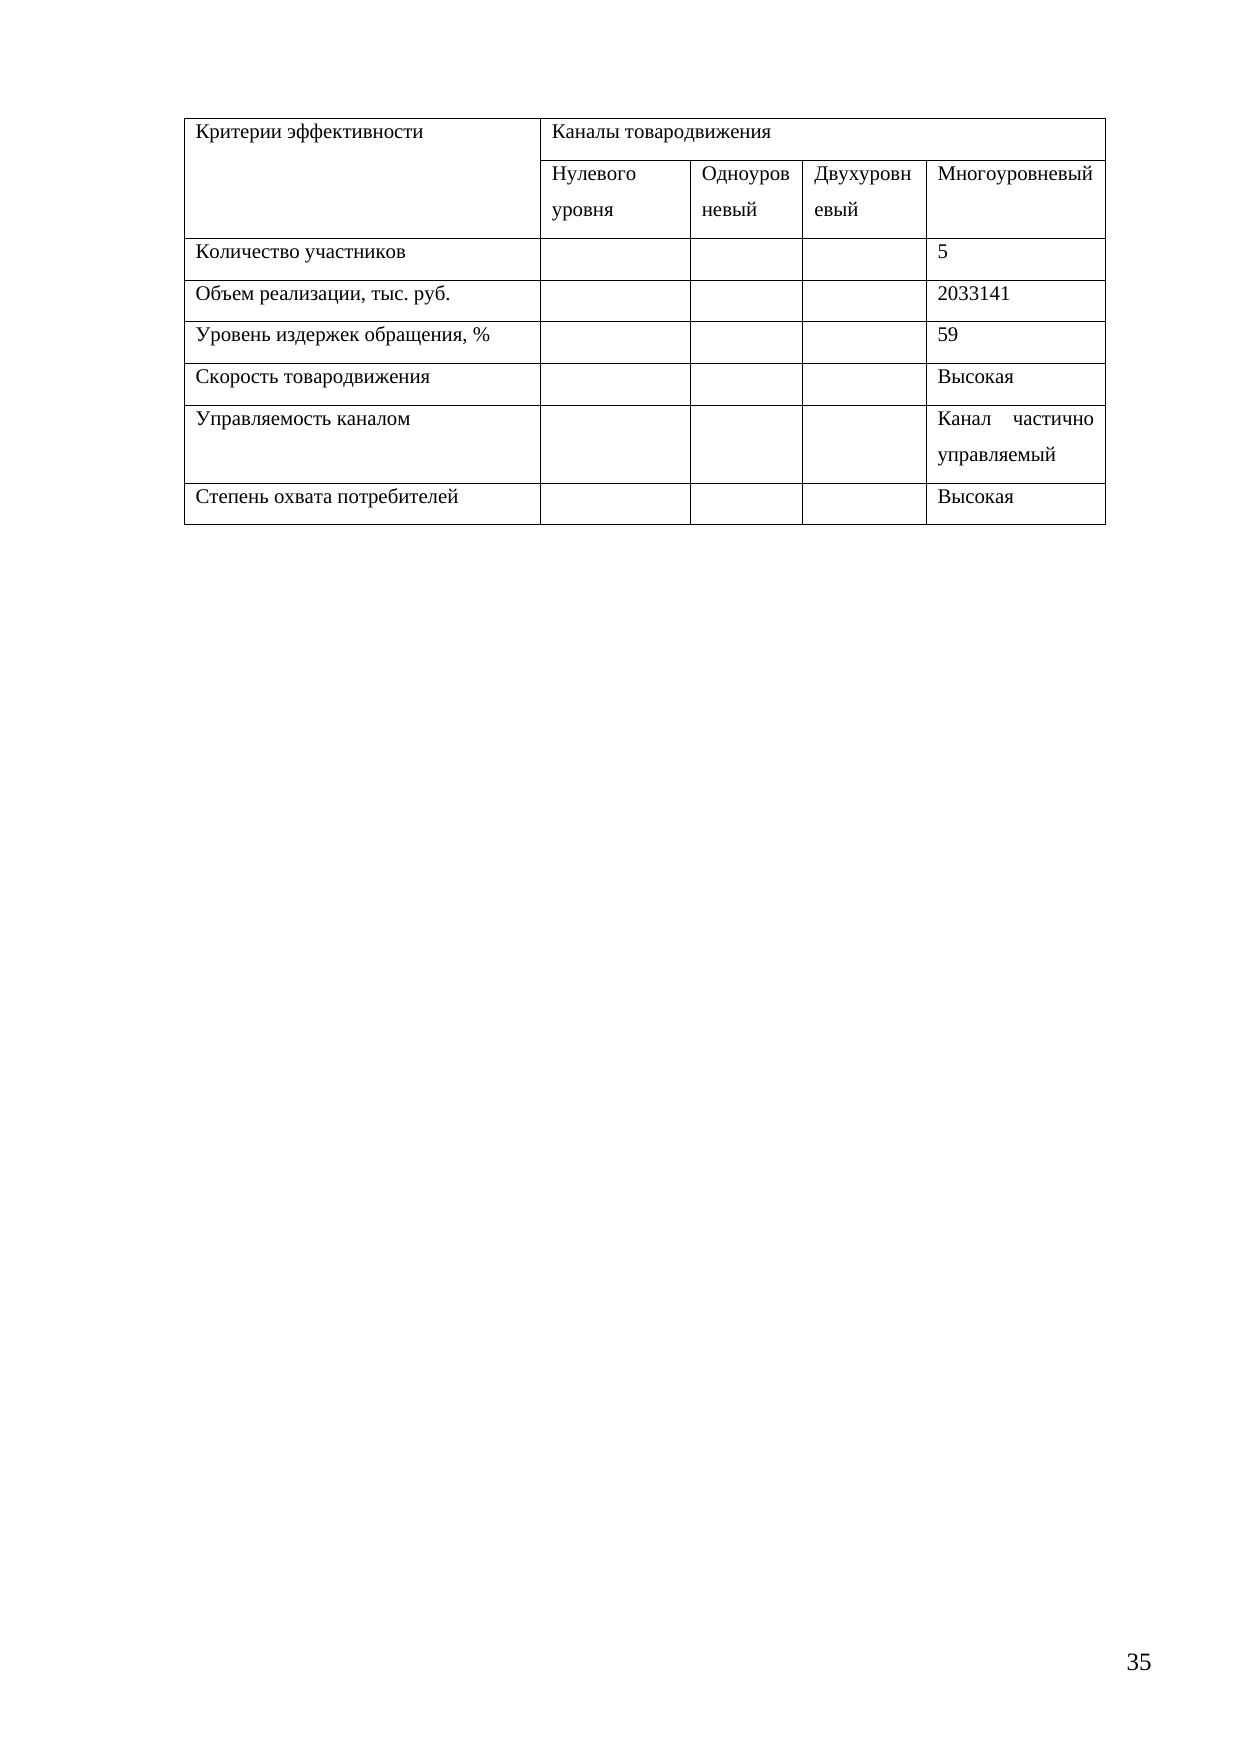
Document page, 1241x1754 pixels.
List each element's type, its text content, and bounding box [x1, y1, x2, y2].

table_cell Одноуровневый [691, 161, 802, 238]
table_cell 2033141 [927, 281, 1105, 321]
table_cell Скорость товародвижения [185, 364, 540, 405]
table_cell [541, 322, 690, 363]
table_header Каналы товародвижения [541, 119, 1105, 160]
table_cell [691, 406, 802, 483]
table_cell [803, 322, 926, 363]
table_cell [541, 239, 690, 279]
table_cell [541, 406, 690, 483]
table_cell Нулевого уровня [541, 161, 690, 238]
table_cell Многоуровневый [927, 161, 1105, 238]
table_cell [541, 364, 690, 405]
table_cell 59 [927, 322, 1105, 363]
table_cell Управляемость каналом [185, 406, 540, 483]
table_cell [803, 281, 926, 321]
table_cell Канал частично управляемый [927, 406, 1105, 483]
table_cell [691, 322, 802, 363]
table_cell [691, 484, 802, 524]
table_cell Высокая [927, 484, 1105, 524]
table_cell [803, 484, 926, 524]
table_cell Высокая [927, 364, 1105, 405]
table_header Критерии эффективности [185, 119, 540, 238]
table_cell Двухуровневый [803, 161, 926, 238]
table_cell [803, 364, 926, 405]
table_cell Объем реализации, тыс. руб. [185, 281, 540, 321]
table_cell Количество участников [185, 239, 540, 279]
table_cell [803, 239, 926, 279]
table_cell Уровень издержек обращения, % [185, 322, 540, 363]
table_cell [691, 239, 802, 279]
table_cell [803, 406, 926, 483]
table_cell 5 [927, 239, 1105, 279]
table_cell [691, 364, 802, 405]
table_cell [541, 484, 690, 524]
table_cell [691, 281, 802, 321]
table_cell Степень охвата потребителей [185, 484, 540, 524]
table_cell [541, 281, 690, 321]
